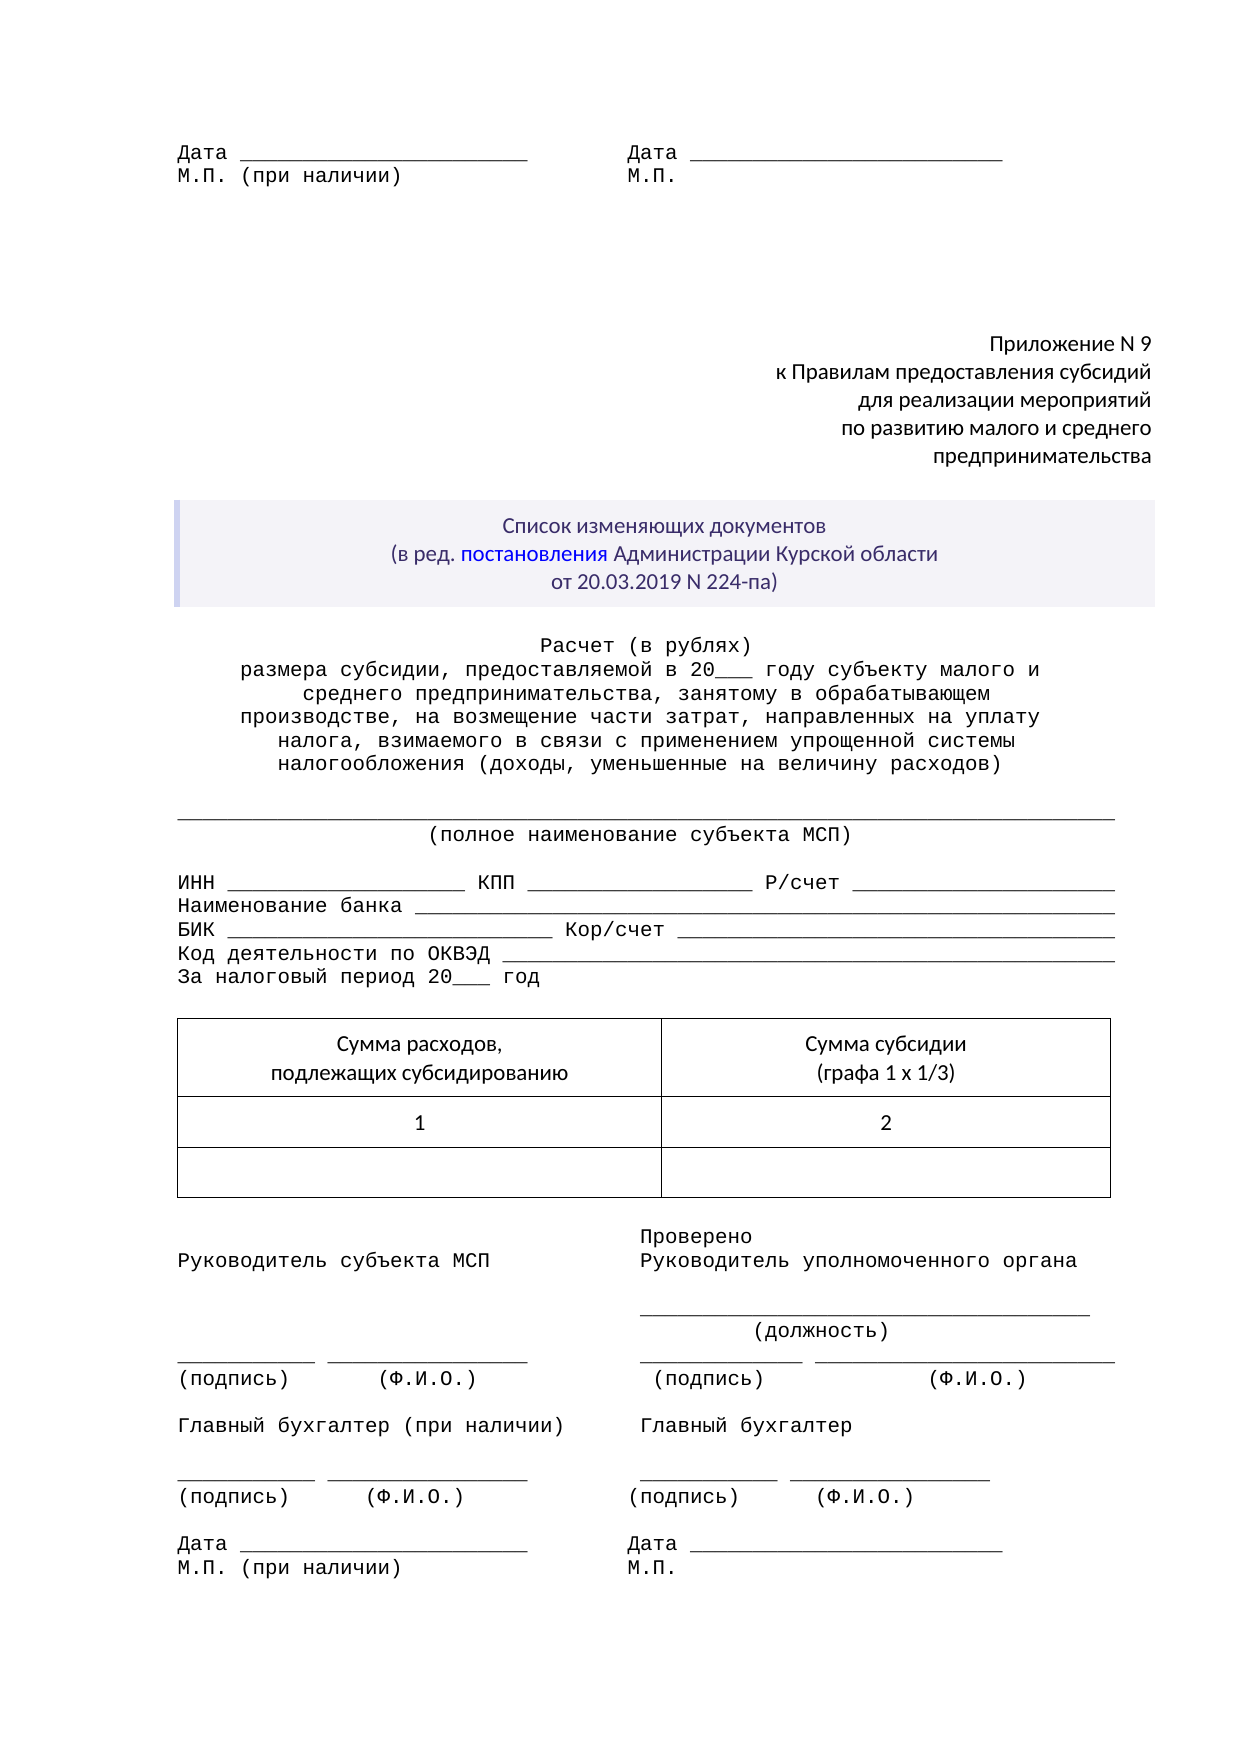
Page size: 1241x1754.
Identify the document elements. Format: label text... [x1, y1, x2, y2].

table_header Сумма субсидии (графа 1 x 1/3) [662, 1019, 1110, 1096]
text Код деятельности по ОКВЭД _________________________________________________ [177, 943, 1152, 966]
text Дата _______________________ Дата _________________________ [177, 142, 1152, 165]
text среднего предпринимательства, занятому в обрабатывающем [177, 682, 1152, 706]
text За налоговый период 20___ год [177, 966, 1152, 990]
text ____________________________________ [177, 1297, 1152, 1321]
text ___________ ________________ _____________ ________________________ [177, 1344, 1152, 1368]
text производстве, на возмещение части затрат, направленных на уплату [177, 706, 1152, 730]
text М.П. (при наличии) М.П. [177, 1557, 1152, 1581]
text Руководитель субъекта МСП Руководитель уполномоченного органа [177, 1249, 1152, 1273]
text ИНН ___________________ КПП __________________ Р/счет _____________________ [177, 872, 1152, 895]
text Наименование банка ________________________________________________________ [177, 895, 1152, 919]
text для реализации мероприятий [177, 385, 1152, 413]
text (подпись) (Ф.И.О.) (подпись) (Ф.И.О.) [177, 1368, 1152, 1391]
text Расчет (в рублях) [177, 635, 1152, 659]
table_cell 2 [662, 1097, 1110, 1147]
text налогообложения (доходы, уменьшенные на величину расходов) [177, 753, 1152, 777]
text М.П. (при наличии) М.П. [177, 165, 1152, 189]
text (должность) [177, 1321, 1152, 1344]
text по развитию малого и среднего [177, 413, 1152, 441]
text к Правилам предоставления субсидий [177, 357, 1152, 385]
text Проверено [177, 1226, 1152, 1249]
text БИК __________________________ Кор/счет ___________________________________ [177, 919, 1152, 943]
text ___________________________________________________________________________ [177, 801, 1152, 824]
text (полное наименование субъекта МСП) [177, 824, 1152, 848]
text ___________ ________________ ___________ ________________ [177, 1462, 1152, 1486]
table_cell [662, 1148, 1110, 1197]
table_cell 1 [178, 1097, 661, 1147]
text (подпись) (Ф.И.О.) (подпись) (Ф.И.О.) [177, 1486, 1152, 1510]
table_header Сумма расходов, подлежащих субсидированию [178, 1019, 661, 1096]
text Дата _______________________ Дата _________________________ [177, 1533, 1152, 1557]
text Приложение N 9 [177, 329, 1152, 357]
text Главный бухгалтер (при наличии) Главный бухгалтер [177, 1415, 1152, 1439]
table_cell [178, 1148, 661, 1197]
text размера субсидии, предоставляемой в 20___ году субъекту малого и [177, 659, 1152, 682]
text предпринимательства [177, 441, 1152, 469]
text налога, взимаемого в связи с применением упрощенной системы [177, 730, 1152, 753]
table_header Список изменяющих документов (в ред. постановления Администрации Курской области от 20.03.2019 N 224-па) [180, 500, 1149, 607]
